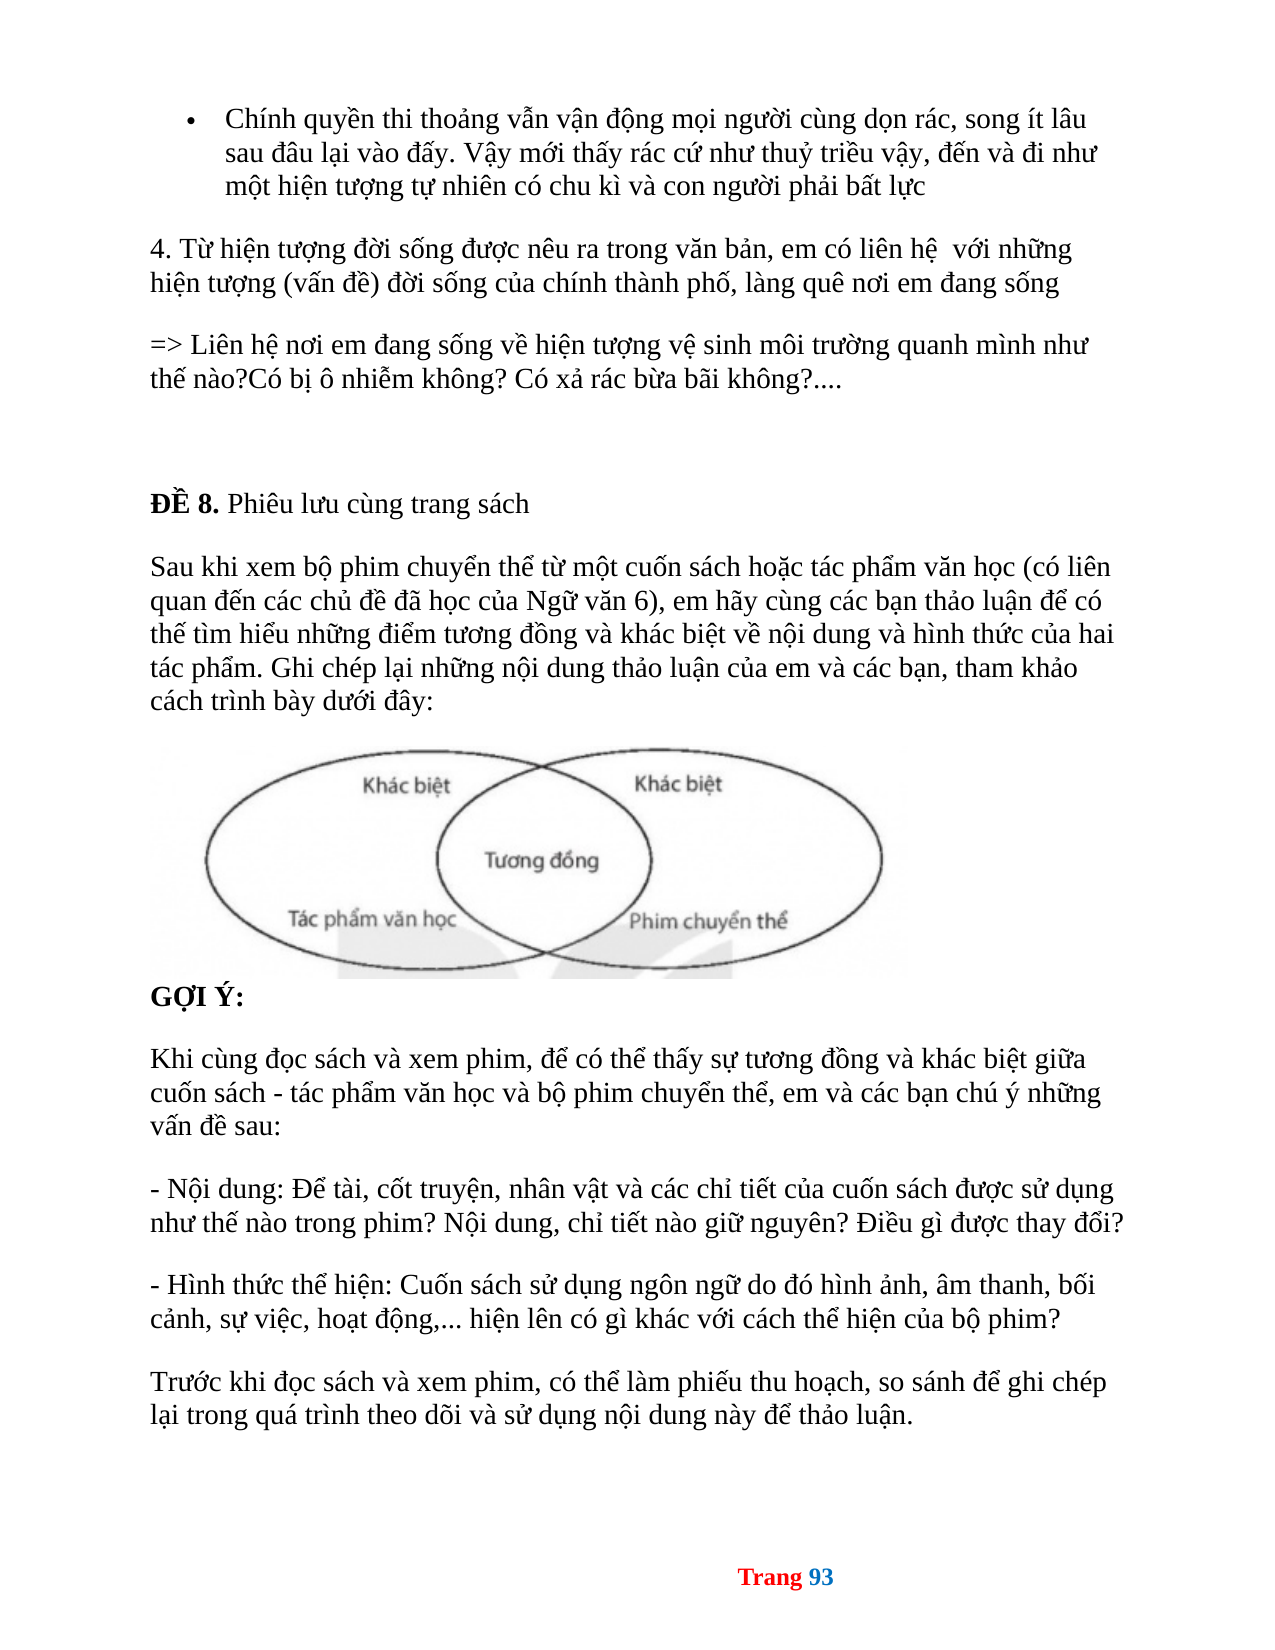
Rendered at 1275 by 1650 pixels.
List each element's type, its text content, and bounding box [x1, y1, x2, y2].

picture [150, 746, 908, 979]
list Chính quyền thi thoảng vẫn vận động mọi người cùng dọn rác, song ít lâu sau đâu lại vào đấy. Vậy mới thấy rác cứ như thuỷ triều vậy, đến và đi như một hiện tượng tự nhiên có chu kì và con người phải bất lực [187, 101, 1125, 202]
text - Hình thức thể hiện: Cuốn sách sử dụng ngôn ngữ do đó hình ảnh, âm thanh, bối cảnh, sự việc, hoạt động,... hiện lên có gì khác với cách thể hiện của bộ phim? [150, 1267, 1125, 1334]
text Trước khi đọc sách và xem phim, có thể làm phiếu thu hoạch, so sánh để ghi chép lại trong quá trình theo dõi và sử dụng nội dung này để thảo luận. [150, 1364, 1125, 1431]
text - Nội dung: Để tài, cốt truyện, nhân vật và các chỉ tiết của cuốn sách được sử dụng như thế nào trong phim? Nội dung, chỉ tiết nào giữ nguyên? Điều gì được thay đổi? [150, 1171, 1125, 1238]
text ĐỀ 8. Phiêu lưu cùng trang sách [150, 486, 1125, 520]
text Khi cùng đọc sách và xem phim, để có thể thấy sự tương đồng và khác biệt giữa cuốn sách - tác phẩm văn học và bộ phim chuyển thể, em và các bạn chú ý những vấn đề sau: [150, 1041, 1125, 1142]
text 4. Từ hiện tượng đời sống được nêu ra trong văn bản, em có liên hệ với những hiện tượng (vấn đề) đời sống của chính thành phố, làng quê nơi em đang sống [150, 231, 1125, 298]
text => Liên hệ nơi em đang sống về hiện tượng vệ sinh môi trường quanh mình như thế nào?Có bị ô nhiễm không? Có xả rác bừa bãi không?.... [150, 327, 1125, 394]
text GỢI Ý: [150, 979, 1125, 1012]
text Sau khi xem bộ phim chuyển thể từ một cuốn sách hoặc tác phẩm văn học (có liên quan đến các chủ đề đã học của Ngữ văn 6), em hãy cùng các bạn thảo luận để có thế tìm hiểu những điểm tương đồng và khác biệt về nội dung và hình thức của hai tác phẩm. Ghi chép lại những nội dung thảo luận của em và các bạn, tham khảo cách trình bày dưới đây: [150, 549, 1125, 717]
